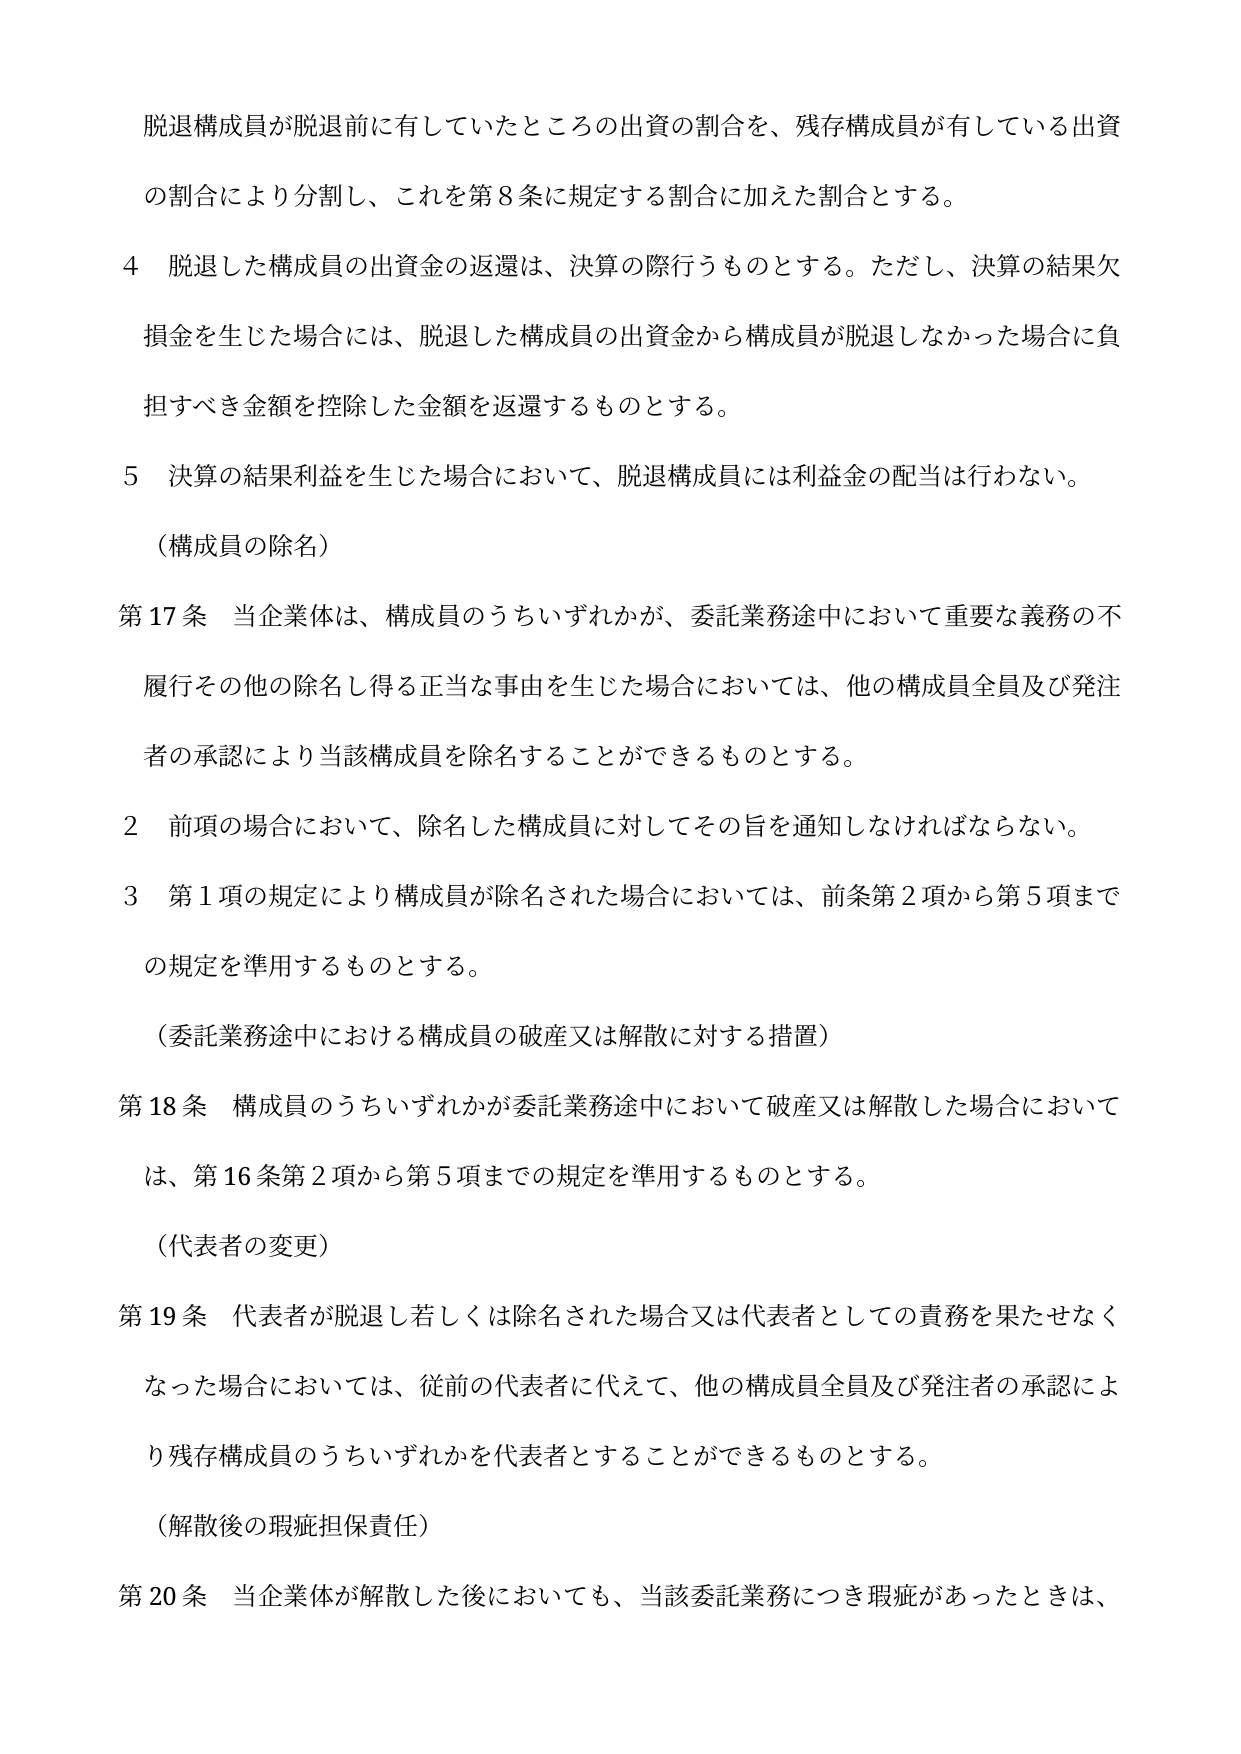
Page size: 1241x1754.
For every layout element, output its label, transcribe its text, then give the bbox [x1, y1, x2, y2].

text ５ 決算の結果利益を生じた場合において、脱退構成員には利益金の配当は行わない。 [118, 439, 1122, 509]
text ４ 脱退した構成員の出資金の返還は、決算の際行うものとする。ただし、決算の結果欠損金を生じた場合には、脱退した構成員の出資金から構成員が脱退しなかった場合に負担すべき金額を控除した金額を返還するものとする。 [118, 229, 1122, 439]
text ２ 前項の場合において、除名した構成員に対してその旨を通知しなければならない。 [118, 789, 1122, 859]
text 第17条 当企業体は、構成員のうちいずれかが、委託業務途中において重要な義務の不履行その他の除名し得る正当な事由を生じた場合においては、他の構成員全員及び発注者の承認により当該構成員を除名することができるものとする。 [118, 579, 1122, 789]
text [118, 1559, 1122, 1629]
text ３ 第１項の規定により構成員が除名された場合においては、前条第２項から第５項までの規定を準用するものとする。 [118, 859, 1122, 999]
text （代表者の変更） [118, 1209, 1122, 1279]
text （解散後の瑕疵担保責任） [118, 1489, 1122, 1559]
text （委託業務途中における構成員の破産又は解散に対する措置） [118, 999, 1122, 1069]
text （構成員の除名） [118, 509, 1122, 579]
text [118, 89, 1122, 229]
text 第18条 構成員のうちいずれかが委託業務途中において破産又は解散した場合においては、第16条第２項から第５項までの規定を準用するものとする。 [118, 1069, 1122, 1209]
text 第19条 代表者が脱退し若しくは除名された場合又は代表者としての責務を果たせなくなった場合においては、従前の代表者に代えて、他の構成員全員及び発注者の承認により残存構成員のうちいずれかを代表者とすることができるものとする。 [118, 1279, 1122, 1489]
